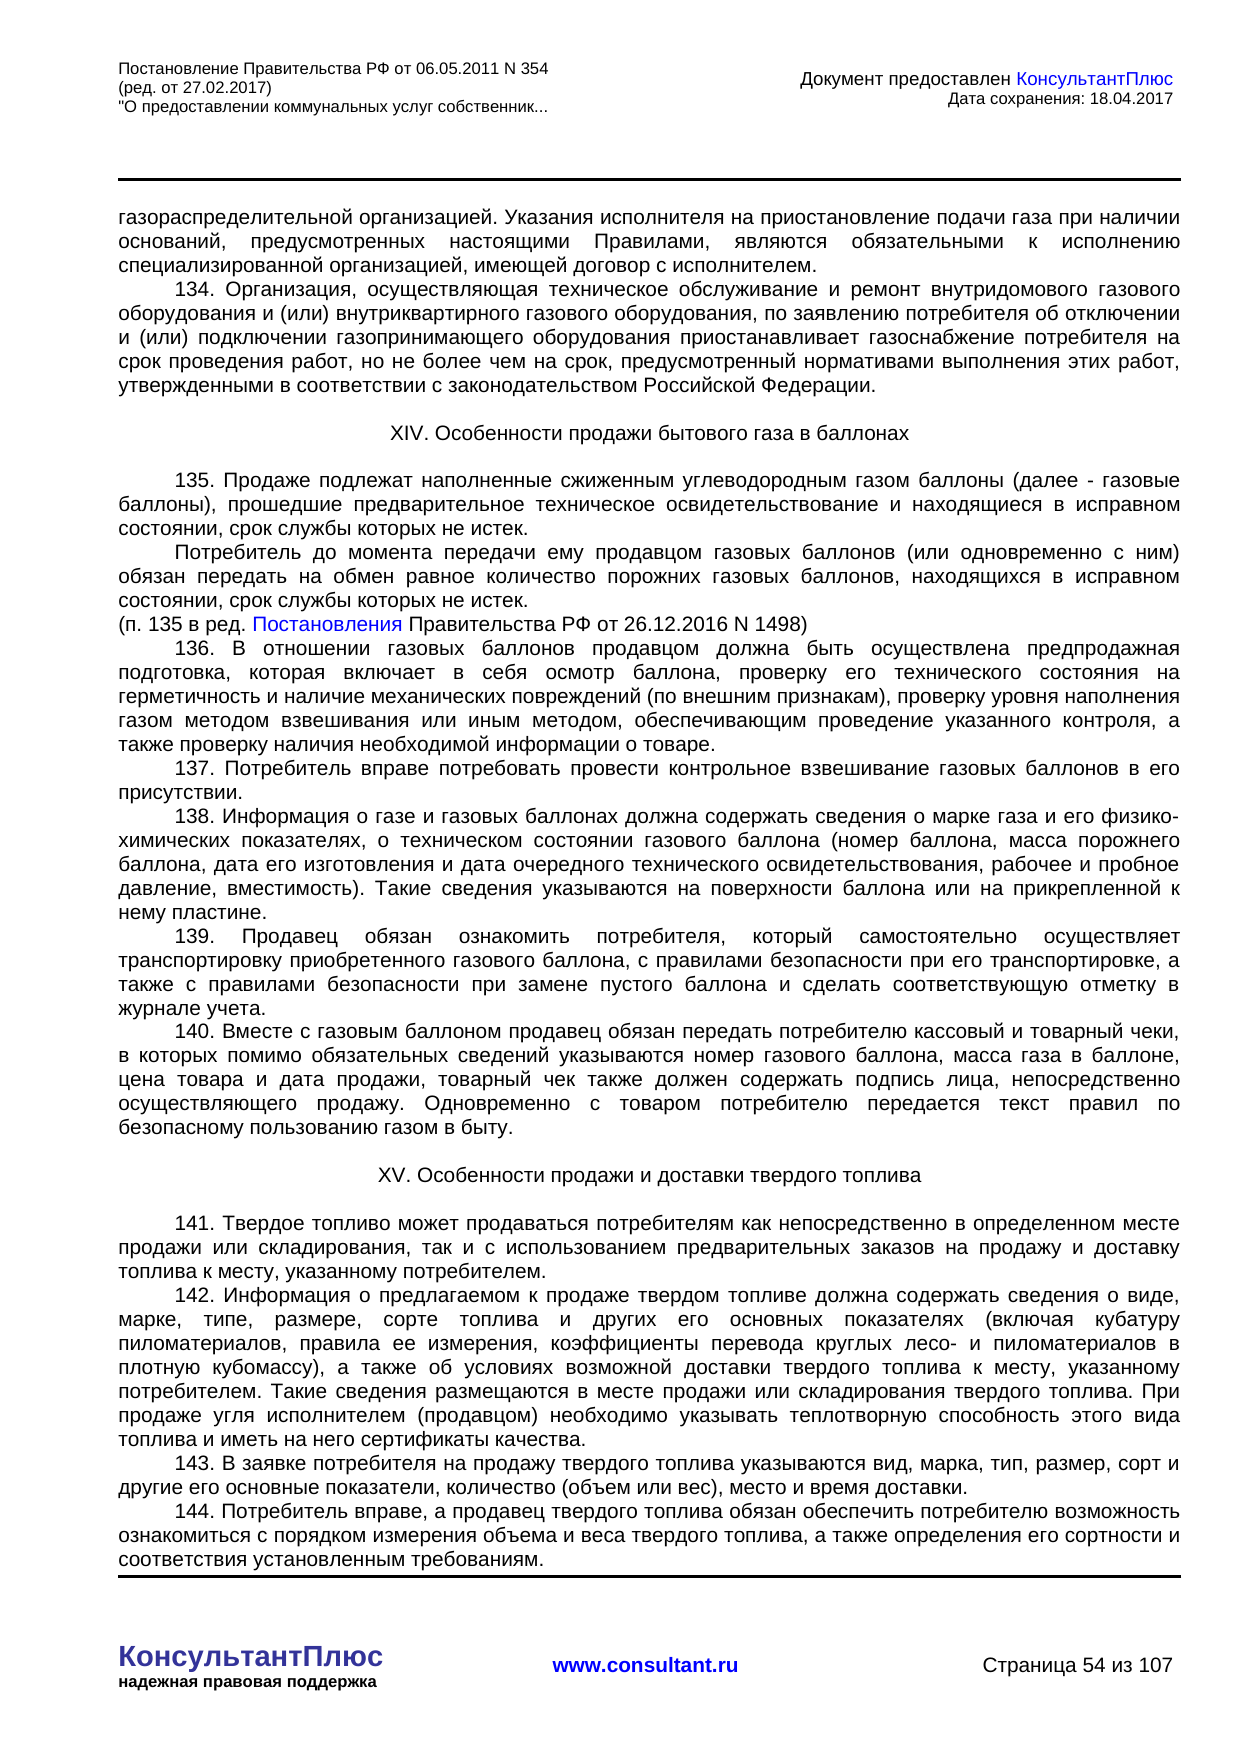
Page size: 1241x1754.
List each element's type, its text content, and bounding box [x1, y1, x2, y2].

text 140. Вместе с газовым баллоном продавец обязан передать потребителю кассовый и товарный чеки, в которых помимо обязательных сведений указываются номер газового баллона, масса газа в баллоне, цена товара и дата продажи, товарный чек также должен содержать подпись лица, непосредственно осуществляющего продажу. Одновременно с товаром потребителю передается текст правил по безопасному пользованию газом в быту. [118, 1019, 1181, 1139]
text Потребитель до момента передачи ему продавцом газовых баллонов (или одновременно с ним) обязан передать на обмен равное количество порожних газовых баллонов, находящихся в исправном состоянии, срок службы которых не истек. [118, 540, 1181, 612]
text 134. Организация, осуществляющая техническое обслуживание и ремонт внутридомового газового оборудования и (или) внутриквартирного газового оборудования, по заявлению потребителя об отключении и (или) подключении газопринимающего оборудования приостанавливает газоснабжение потребителя на срок проведения работ, но не более чем на срок, предусмотренный нормативами выполнения этих работ, утвержденными в соответствии с законодательством Российской Федерации. [118, 277, 1181, 396]
text XIV. Особенности продажи бытового газа в баллонах [118, 420, 1181, 444]
text 138. Информация о газе и газовых баллонах должна содержать сведения о марке газа и его физико-химических показателях, о техническом состоянии газового баллона (номер баллона, масса порожнего баллона, дата его изготовления и дата очередного технического освидетельствования, рабочее и пробное давление, вместимость). Такие сведения указываются на поверхности баллона или на прикрепленной к нему пластине. [118, 804, 1181, 923]
text 136. В отношении газовых баллонов продавцом должна быть осуществлена предпродажная подготовка, которая включает в себя осмотр баллона, проверку его технического состояния на герметичность и наличие механических повреждений (по внешним признакам), проверку уровня наполнения газом методом взвешивания или иным методом, обеспечивающим проведение указанного контроля, а также проверку наличия необходимой информации о товаре. [118, 636, 1181, 756]
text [118, 205, 1181, 277]
text (п. 135 в ред. Постановления Правительства РФ от 26.12.2016 N 1498) [118, 612, 1181, 636]
text 135. Продаже подлежат наполненные сжиженным углеводородным газом баллоны (далее - газовые баллоны), прошедшие предварительное техническое освидетельствование и находящиеся в исправном состоянии, срок службы которых не истек. [118, 468, 1181, 540]
text XV. Особенности продажи и доставки твердого топлива [118, 1163, 1181, 1187]
text 142. Информация о предлагаемом к продаже твердом топливе должна содержать сведения о виде, марке, типе, размере, сорте топлива и других его основных показателях (включая кубатуру пиломатериалов, правила ее измерения, коэффициенты перевода круглых лесо- и пиломатериалов в плотную кубомассу), а также об условиях возможной доставки твердого топлива к месту, указанному потребителем. Такие сведения размещаются в месте продажи или складирования твердого топлива. При продаже угля исполнителем (продавцом) необходимо указывать теплотворную способность этого вида топлива и иметь на него сертификаты качества. [118, 1283, 1181, 1451]
text 137. Потребитель вправе потребовать провести контрольное взвешивание газовых баллонов в его присутствии. [118, 756, 1181, 804]
text 141. Твердое топливо может продаваться потребителям как непосредственно в определенном месте продажи или складирования, так и с использованием предварительных заказов на продажу и доставку топлива к месту, указанному потребителем. [118, 1211, 1181, 1283]
text 139. Продавец обязан ознакомить потребителя, который самостоятельно осуществляет транспортировку приобретенного газового баллона, с правилами безопасности при его транспортировке, а также с правилами безопасности при замене пустого баллона и сделать соответствующую отметку в журнале учета. [118, 923, 1181, 1019]
text 144. Потребитель вправе, а продавец твердого топлива обязан обеспечить потребителю возможность ознакомиться с порядком измерения объема и веса твердого топлива, а также определения его сортности и соответствия установленным требованиям. [118, 1498, 1181, 1570]
text 143. В заявке потребителя на продажу твердого топлива указываются вид, марка, тип, размер, сорт и другие его основные показатели, количество (объем или вес), место и время доставки. [118, 1451, 1181, 1498]
